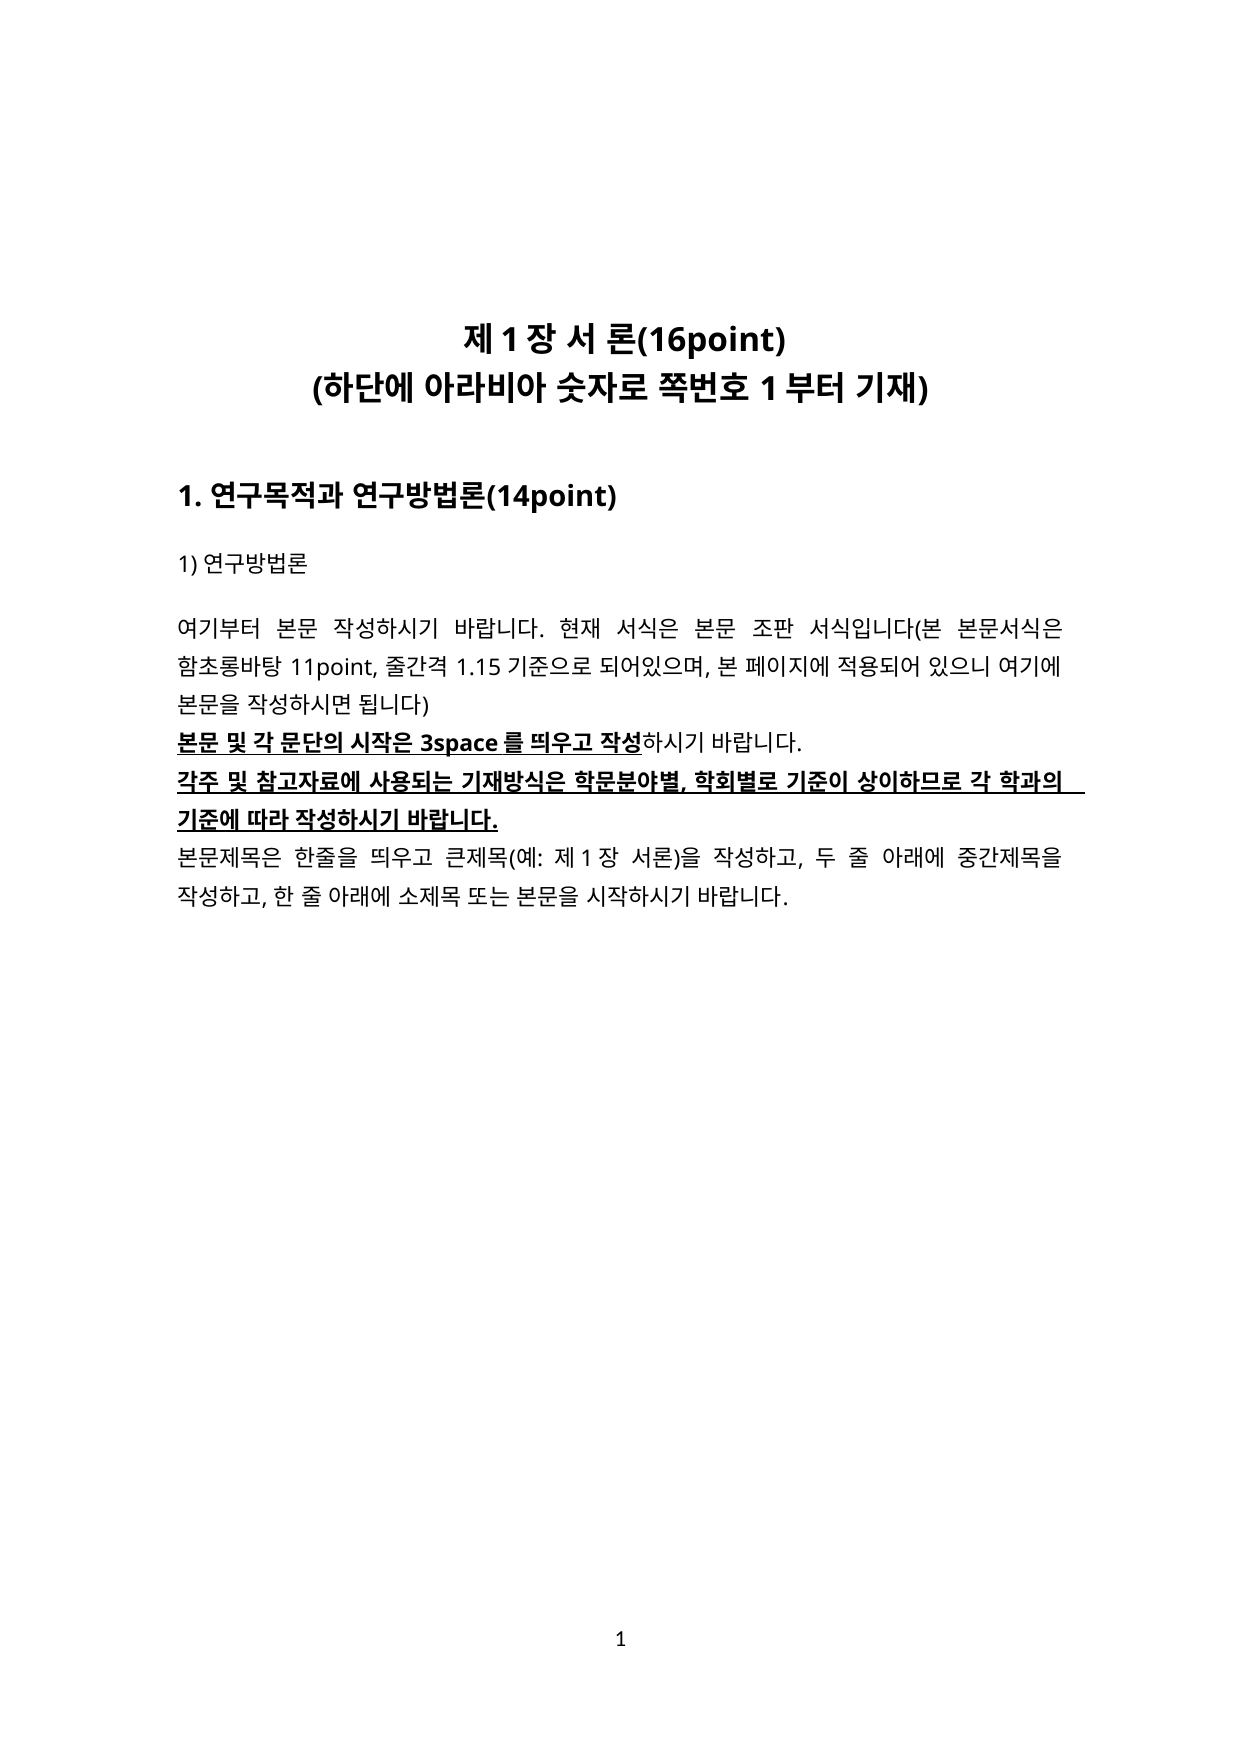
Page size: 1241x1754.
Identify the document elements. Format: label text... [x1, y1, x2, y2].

text 1) 연구방법론 [177, 546, 1063, 579]
text 제1장 서 론(16point) [177, 313, 1063, 361]
text 본문 및 각 문단의 시작은 3space를 띄우고 작성하시기 바랍니다. [177, 725, 1063, 759]
text 본문제목은 한줄을 띄우고 큰제목(예: 제1장 서론)을 작성하고, 두 줄 아래에 중간제목을 작성하고, 한 줄 아래에 소제목 또는 본문을 시작하시기 바랍니다. [177, 840, 1063, 912]
text 1. 연구목적과 연구방법론(14point) [177, 472, 1063, 515]
text 여기부터 본문 작성하시기 바랍니다. 현재 서식은 본문 조판 서식입니다(본 본문서식은 함초롱바탕 11point, 줄간격 1.15 기준으로 되어있으며, 본 페이지에 적용되어 있으니 여기에 본문을 작성하시면 됩니다) [177, 611, 1063, 720]
text 각주 및 참고자료에 사용되는 기재방식은 학문분야별, 학회별로 기준이 상이하므로 각 학과의 기준에 따라 작성하시기 바랍니다. [177, 794, 1063, 835]
text (하단에 아라비아 숫자로 쪽번호 1부터 기재) [177, 361, 1063, 410]
text 각주 및 참고자료에 사용되는 기재방식은 학문분야별, 학회별로 기준이 상이하므로 각 학과의 기준에 따라 작성하시기 바랍니다. [177, 764, 1063, 792]
